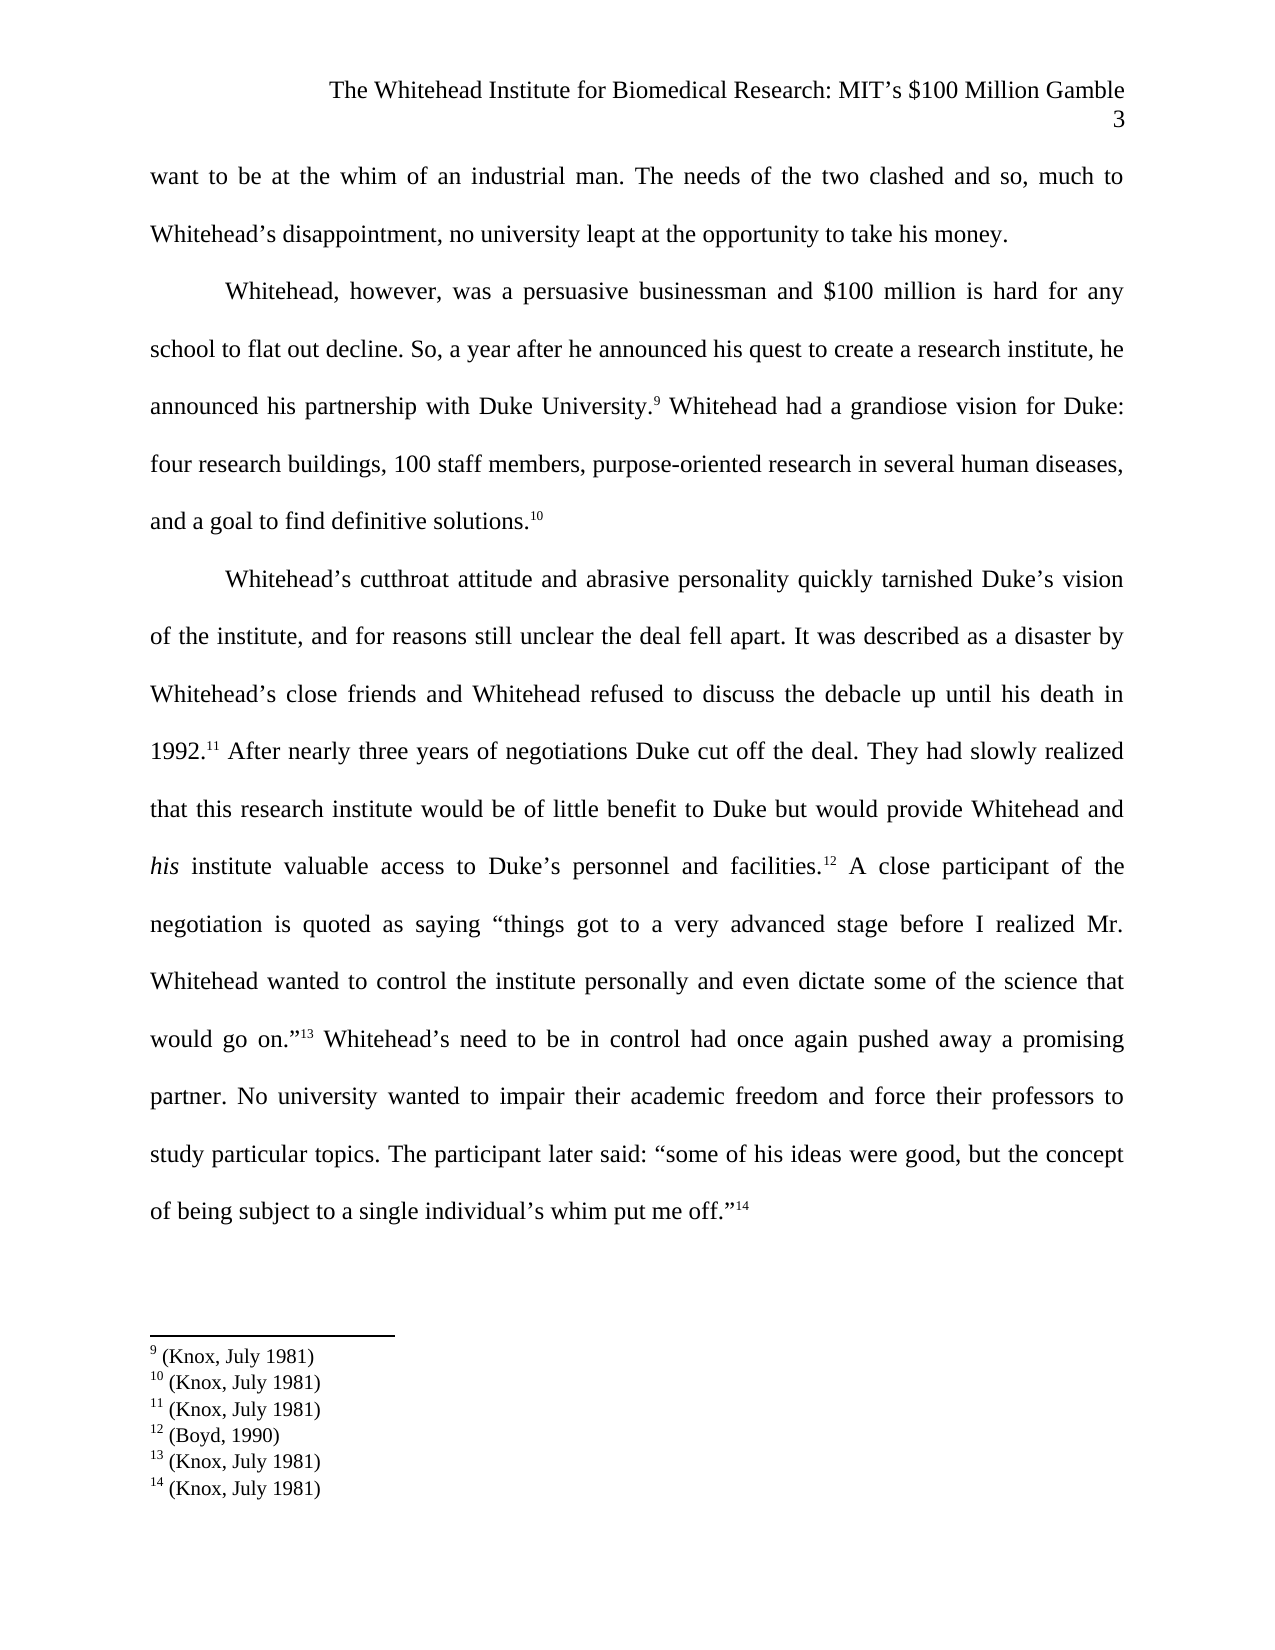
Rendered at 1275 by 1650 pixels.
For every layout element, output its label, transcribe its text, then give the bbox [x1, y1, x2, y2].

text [150, 161, 1125, 247]
text Whitehead’s cutthroat attitude and abrasive personality quickly tarnished Duke’s vision of the institute, and for reasons still unclear the deal fell apart. It was described as a disaster by Whitehead’s close friends and Whitehead refused to discuss the debacle up until his death in 1992. After nearly three years of negotiations Duke cut off the deal. They had slowly realized that this research institute would be of little benefit to Duke but would provide Whitehead and his institute valuable access to Duke’s personnel and facilities. A close participant of the negotiation is quoted as saying “things got to a very advanced stage before I realized Mr. Whitehead wanted to control the institute personally and even dictate some of the science that would go on.” Whitehead’s need to be in control had once again pushed away a promising partner. No university wanted to impair their academic freedom and force their professors to study particular topics. The participant later said: “some of his ideas were good, but the concept of being subject to a single individual’s whim put me off.” [150, 564, 1125, 1225]
text Whitehead, however, was a persuasive businessman and $100 million is hard for any school to flat out decline. So, a year after he announced his quest to create a research institute, he announced his partnership with Duke University. Whitehead had a grandiose vision for Duke: four research buildings, 100 staff members, purpose-oriented research in several human diseases, and a goal to find definitive solutions. [150, 276, 1125, 535]
